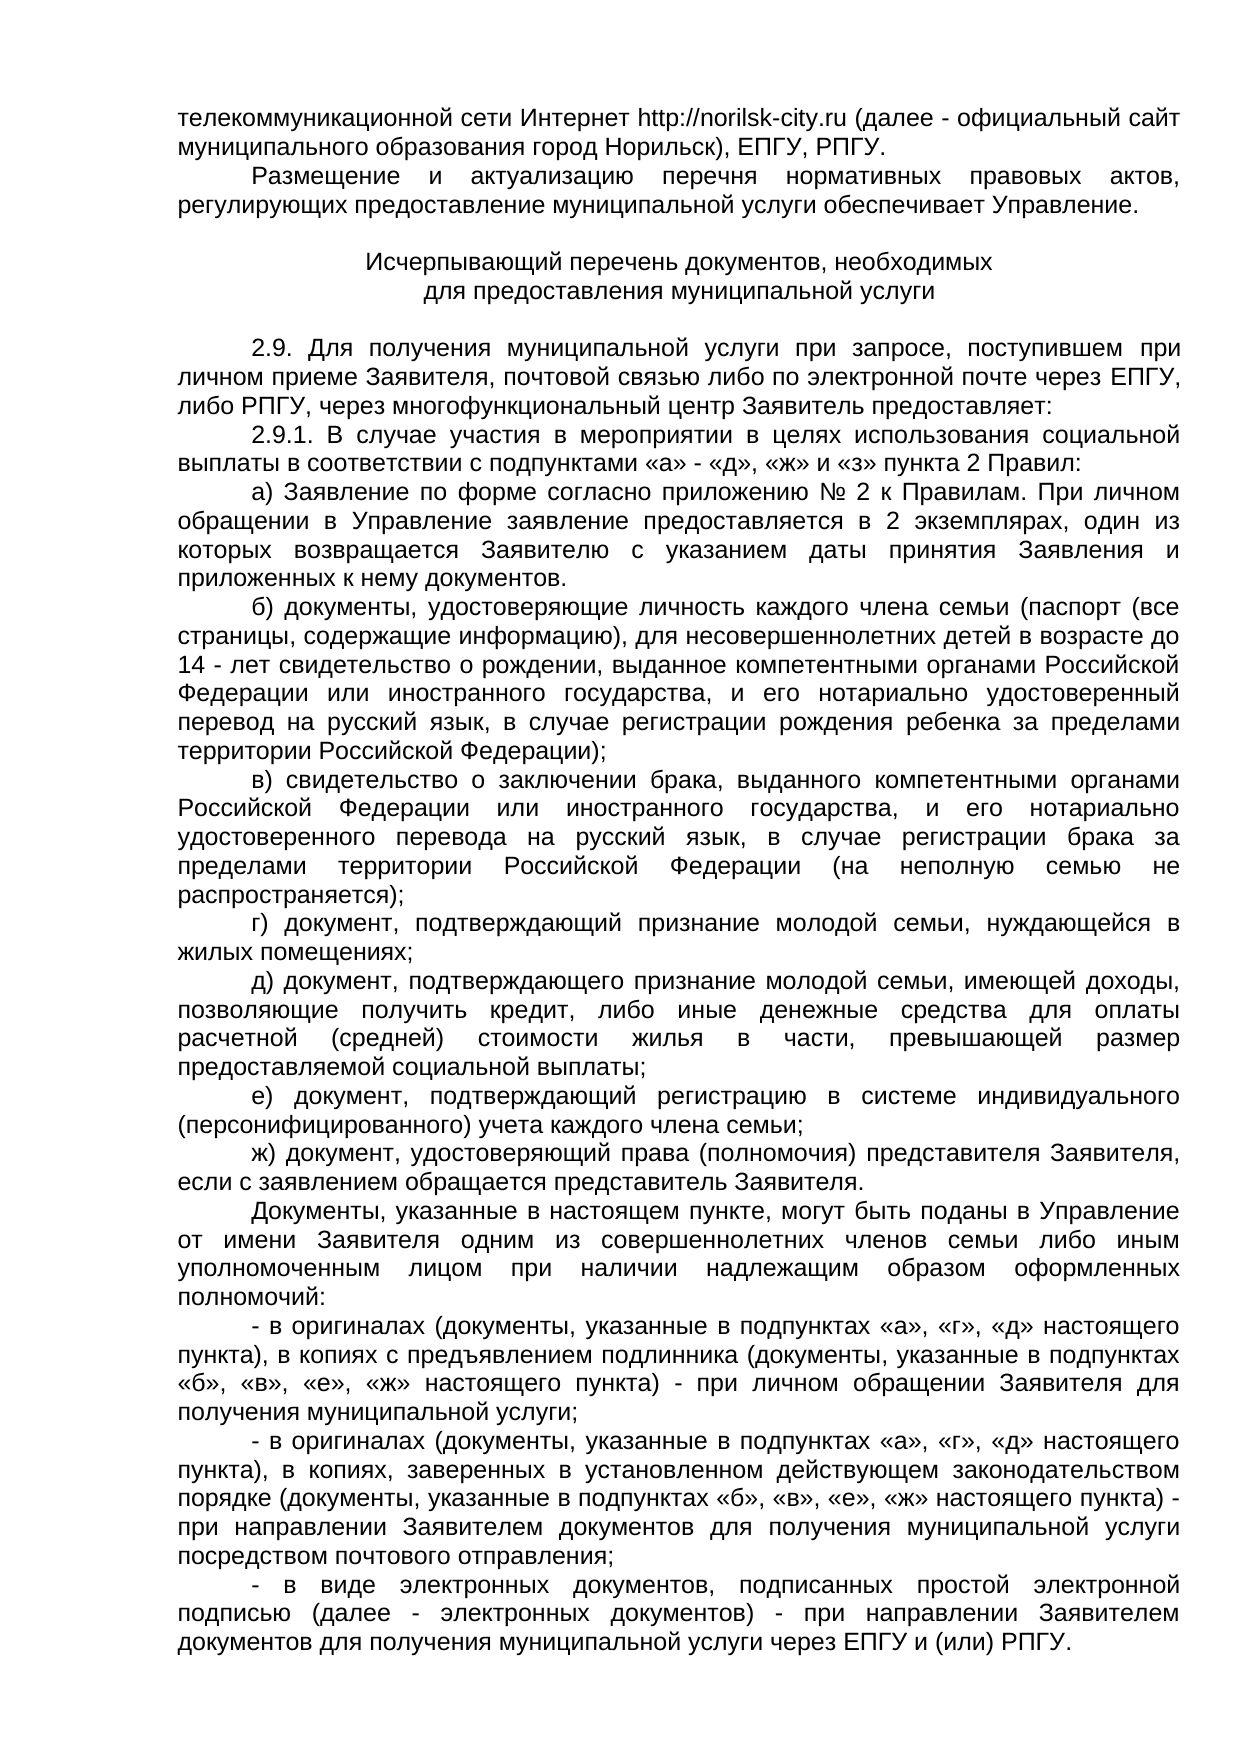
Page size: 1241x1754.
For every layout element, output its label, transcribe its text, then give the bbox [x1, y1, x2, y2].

text Исчерпывающий перечень документов, необходимых [177, 247, 1181, 276]
text б) документы, удостоверяющие личность каждого члена семьи (паспорт (все страницы, содержащие информацию), для несовершеннолетних детей в возрасте до 14 - лет свидетельство о рождении, выданное компетентными органами Российской Федерации или иностранного государства, и его нотариально удостоверенный перевод на русский язык, в случае регистрации рождения ребенка за пределами территории Российской Федерации); [177, 592, 1181, 764]
text в) свидетельство о заключении брака, выданного компетентными органами Российской Федерации или иностранного государства, и его нотариально удостоверенного перевода на русский язык, в случае регистрации брака за пределами территории Российской Федерации (на неполную семью не распространяется); [177, 764, 1181, 908]
text а) Заявление по форме согласно приложению № 2 к Правилам. При личном обращении в Управление заявление предоставляется в 2 экземплярах, один из которых возвращается Заявителю с указанием даты принятия Заявления и приложенных к нему документов. [177, 477, 1181, 592]
text Размещение и актуализацию перечня нормативных правовых актов, регулирующих предоставление муниципальной услуги обеспечивает Управление. [177, 161, 1181, 218]
text - в виде электронных документов, подписанных простой электронной подписью (далее - электронных документов) - при направлении Заявителем документов для получения муниципальной услуги через ЕПГУ и (или) РПГУ. [177, 1569, 1181, 1656]
text г) документ, подтверждающий признание молодой семьи, нуждающейся в жилых помещениях; [177, 908, 1181, 966]
text - в оригиналах (документы, указанные в подпунктах «а», «г», «д» настоящего пункта), в копиях с предъявлением подлинника (документы, указанные в подпунктах «б», «в», «е», «ж» настоящего пункта) - при личном обращении Заявителя для получения муниципальной услуги; [177, 1311, 1181, 1426]
text Документы, указанные в настоящем пункте, могут быть поданы в Управление от имени Заявителя одним из совершеннолетних членов семьи либо иным уполномоченным лицом при наличии надлежащим образом оформленных полномочий: [177, 1196, 1181, 1311]
text ж) документ, удостоверяющий права (полномочия) представителя Заявителя, если с заявлением обращается представитель Заявителя. [177, 1138, 1181, 1196]
text для предоставления муниципальной услуги [177, 276, 1181, 304]
text - в оригиналах (документы, указанные в подпунктах «а», «г», «д» настоящего пункта), в копиях, заверенных в установленном действующем законодательством порядке (документы, указанные в подпунктах «б», «в», «е», «ж» настоящего пункта) - при направлении Заявителем документов для получения муниципальной услуги посредством почтового отправления; [177, 1426, 1181, 1569]
text д) документ, подтверждающего признание молодой семьи, имеющей доходы, позволяющие получить кредит, либо иные денежные средства для оплаты расчетной (средней) стоимости жилья в части, превышающей размер предоставляемой социальной выплаты; [177, 966, 1181, 1081]
text 2.9.1. В случае участия в мероприятии в целях использования социальной выплаты в соответствии с подпунктами «а» - «д», «ж» и «з» пункта 2 Правил: [177, 419, 1181, 477]
text е) документ, подтверждающий регистрацию в системе индивидуального (персонифицированного) учета каждого члена семьи; [177, 1081, 1181, 1138]
text 2.9. Для получения муниципальной услуги при запросе, поступившем при личном приеме Заявителя, почтовой связью либо по электронной почте через ЕПГУ, либо РПГУ, через многофункциональный центр Заявитель предоставляет: [177, 333, 1181, 419]
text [177, 103, 1181, 161]
